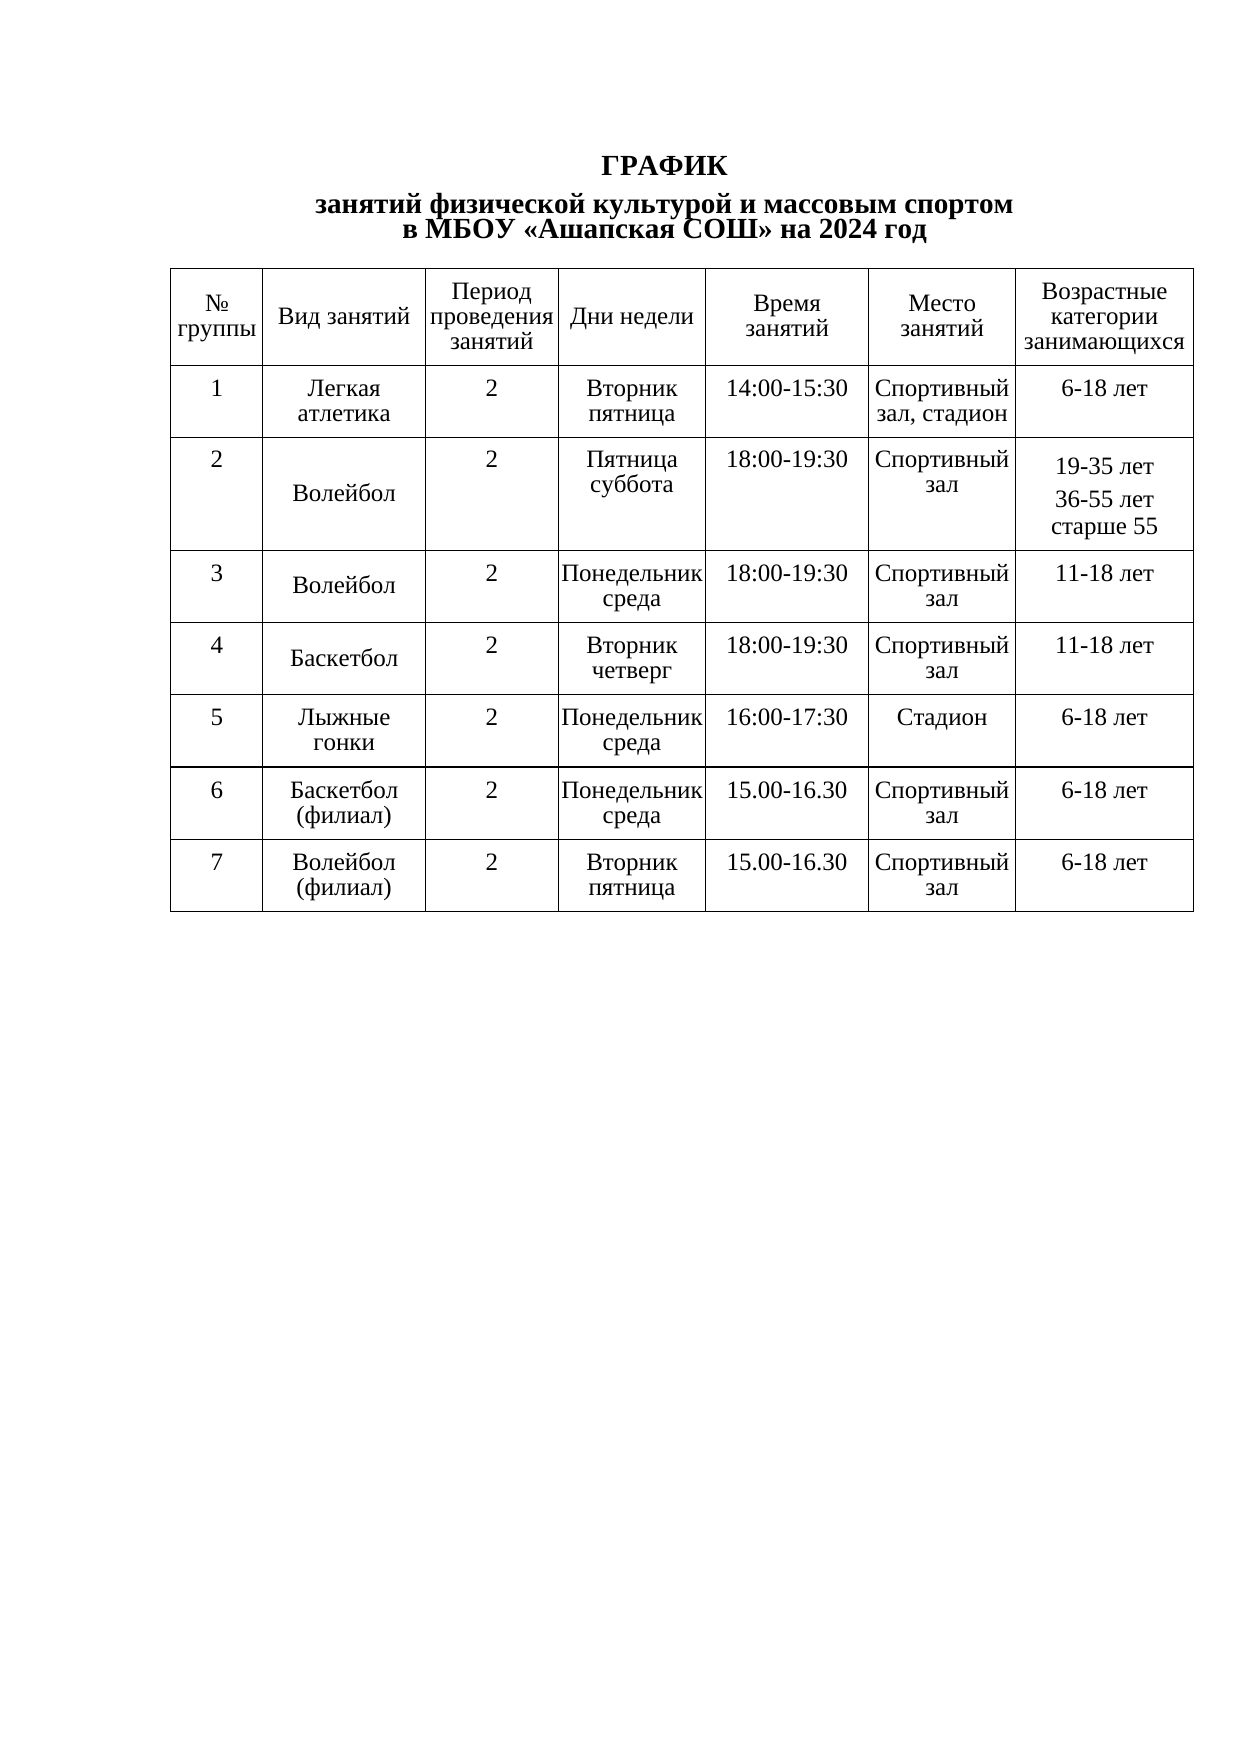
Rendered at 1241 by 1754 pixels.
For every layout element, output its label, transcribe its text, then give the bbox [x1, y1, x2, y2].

text занятий физической культурой и массовым спортом [441, 193, 1152, 218]
table_cell 1 [171, 366, 262, 437]
table_cell 4 [171, 623, 262, 694]
table_cell Баскетбол [263, 623, 425, 694]
table_cell Вторник пятница [559, 366, 705, 437]
table_cell Спортивный зал [869, 840, 1015, 911]
table_cell 2 [426, 551, 558, 622]
table_cell Баскетбол (филиал) [263, 768, 425, 839]
table_cell Спортивный зал [869, 551, 1015, 622]
table_cell Понедельник среда [559, 695, 705, 766]
table_cell Спортивный зал [869, 768, 1015, 839]
table_cell 2 [426, 623, 558, 694]
text ГРАФИК [177, 156, 1152, 181]
table_cell Спортивный зал [869, 623, 1015, 694]
table_cell 3 [171, 551, 262, 622]
table_cell Волейбол (филиал) [263, 840, 425, 911]
table_cell 2 [426, 768, 558, 839]
table_cell 2 [426, 438, 558, 550]
table_cell 6 [171, 768, 262, 839]
table_cell Легкая атлетика [263, 366, 425, 437]
table_cell 2 [426, 840, 558, 911]
table_cell Понедельник среда [559, 551, 705, 622]
table_cell 15.00-16.30 [706, 840, 868, 911]
table_cell 18:00-19:30 [706, 438, 868, 550]
table_cell Стадион [869, 695, 1015, 766]
text в МБОУ «Ашапская СОШ» на 2024 год [177, 218, 1152, 243]
table_header Возрастные категории занимающихся [1016, 269, 1193, 365]
table_cell 11-18 лет [1016, 551, 1193, 622]
table_cell 7 [171, 840, 262, 911]
table_cell 6-18 лет [1016, 695, 1193, 766]
table_cell 11-18 лет [1016, 623, 1193, 694]
table_header Время занятий [706, 269, 868, 365]
table_cell 2 [426, 695, 558, 766]
table_cell Вторник четверг [559, 623, 705, 694]
table_header № группы [171, 269, 262, 365]
table_cell 6-18 лет [1016, 366, 1193, 437]
table_header Дни недели [559, 269, 705, 365]
text занятий физической культурой и массовым спортом [177, 193, 437, 218]
table_cell Спортивный зал [869, 438, 1015, 550]
table_cell Пятница суббота [559, 438, 705, 550]
table_cell 2 [171, 438, 262, 550]
table_header Период проведения занятий [426, 269, 558, 365]
table_cell Понедельник среда [559, 768, 705, 839]
table_cell Спортивный зал, стадион [869, 366, 1015, 437]
table_cell 18:00-19:30 [706, 623, 868, 694]
table_cell 6-18 лет [1016, 768, 1193, 839]
table_cell 2 [426, 366, 558, 437]
table_cell 19-35 лет 36-55 лет старше 55 [1016, 438, 1193, 550]
table_cell 18:00-19:30 [706, 551, 868, 622]
table_cell 5 [171, 695, 262, 766]
table_cell Волейбол [263, 438, 425, 550]
table_cell Волейбол [263, 551, 425, 622]
table_cell 15.00-16.30 [706, 768, 868, 839]
table_header Место занятий [869, 269, 1015, 365]
table_cell Вторник пятница [559, 840, 705, 911]
table_cell 6-18 лет [1016, 840, 1193, 911]
table_header Вид занятий [263, 269, 425, 365]
table_cell Лыжные гонки [263, 695, 425, 766]
table_cell 16:00-17:30 [706, 695, 868, 766]
table_cell 14:00-15:30 [706, 366, 868, 437]
